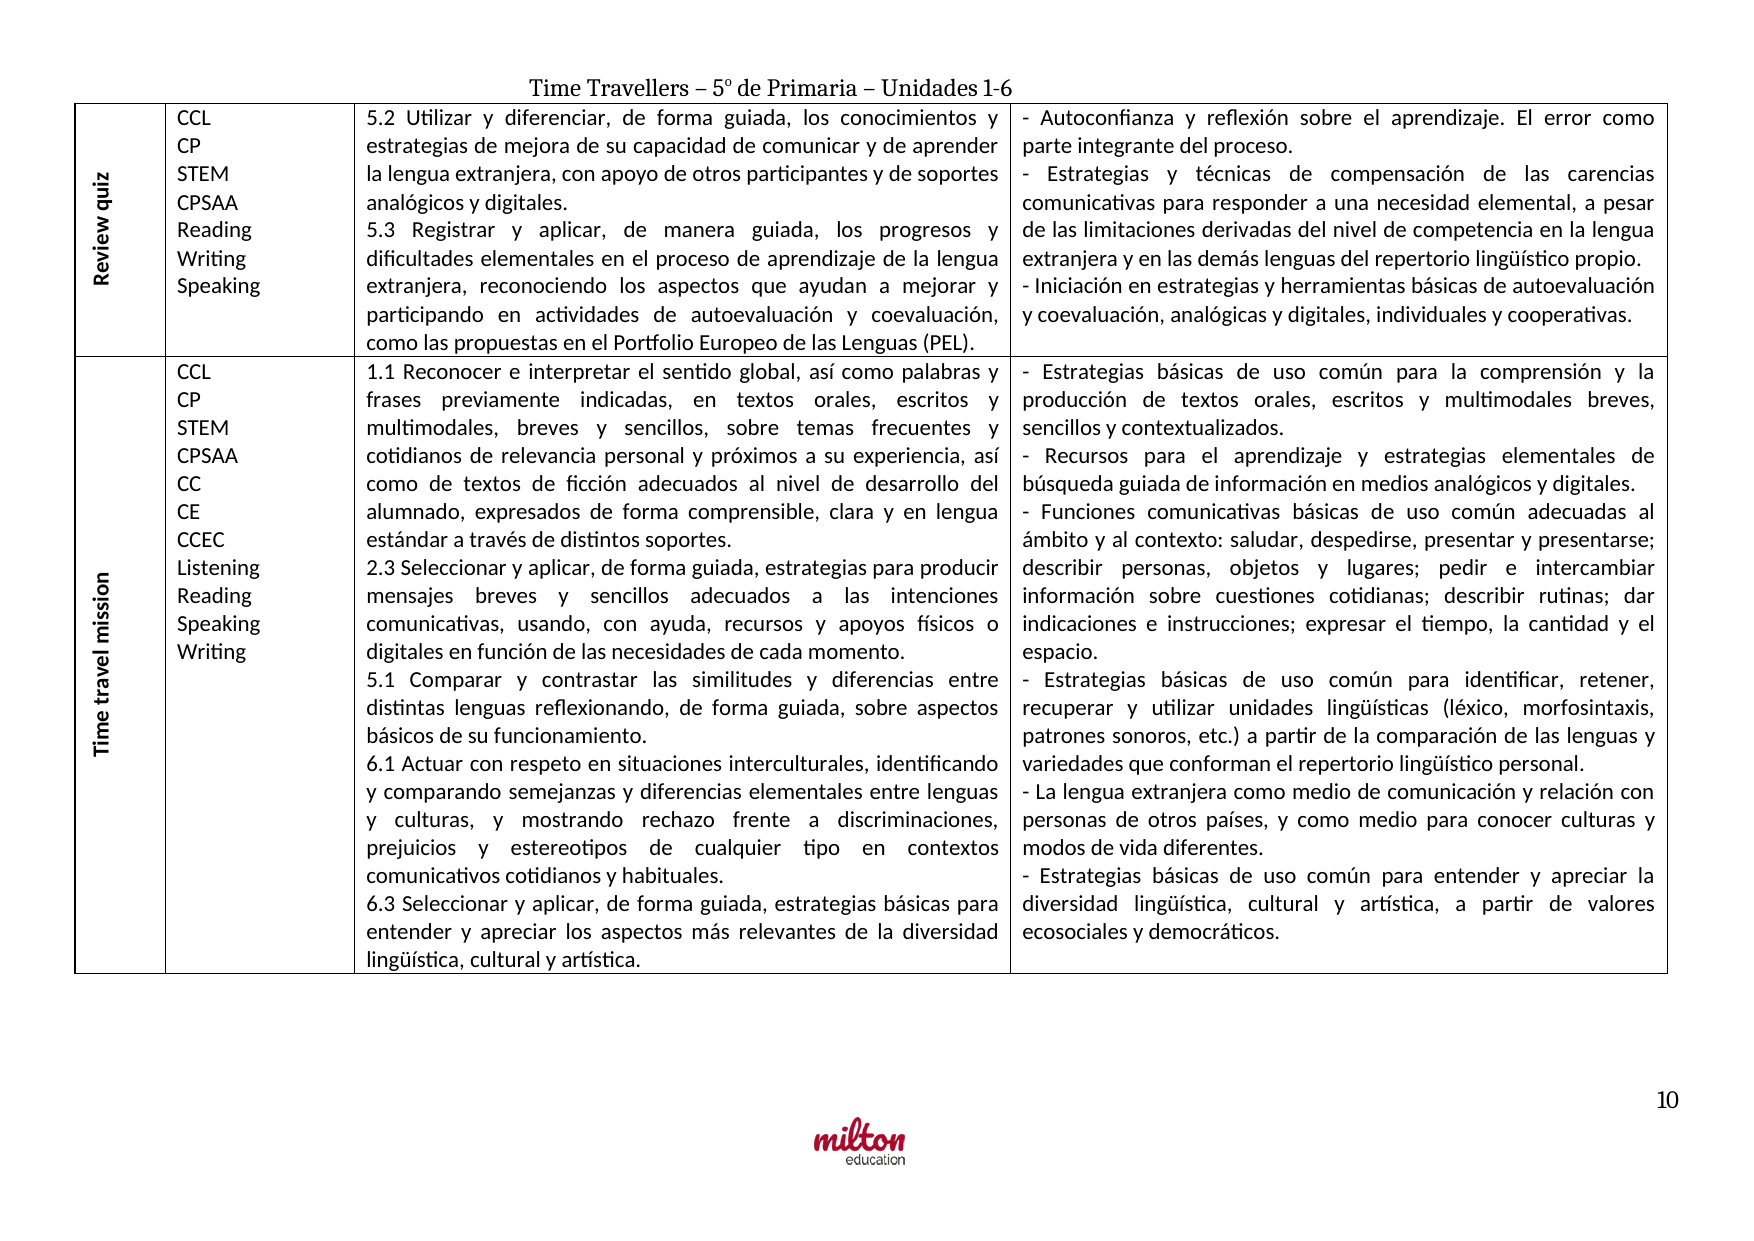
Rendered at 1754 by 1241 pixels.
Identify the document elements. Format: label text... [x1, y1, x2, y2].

table_cell CCL CP STEM CPSAA Reading Writing Speaking [166, 104, 354, 356]
table_cell - Autoconfianza y reflexión sobre el aprendizaje. El error como parte integrante del proceso. - Estrategias y técnicas de compensación de las carencias comunicativas para responder a una necesidad elemental, a pesar de las limitaciones derivadas del nivel de competencia en la lengua extranjera y en las demás lenguas del repertorio lingüístico propio. - Iniciación en estrategias y herramientas básicas de autoevaluación y coevaluación, analógicas y digitales, individuales y cooperativas. [1011, 104, 1667, 356]
table_cell Review quiz [76, 104, 165, 356]
table_cell CCL CP STEM CPSAA CC CE CCEC Listening Reading Speaking Writing [166, 357, 354, 973]
table_cell 1.1 Reconocer e interpretar el sentido global, así como palabras y frases previamente indicadas, en textos orales, escritos y multimodales, breves y sencillos, sobre temas frecuentes y cotidianos de relevancia personal y próximos a su experiencia, así como de textos de ficción adecuados al nivel de desarrollo del alumnado, expresados de forma comprensible, clara y en lengua estándar a través de distintos soportes. 2.3 Seleccionar y aplicar, de forma guiada, estrategias para producir mensajes breves y sencillos adecuados a las intenciones comunicativas, usando, con ayuda, recursos y apoyos físicos o digitales en función de las necesidades de cada momento. 5.1 Comparar y contrastar las similitudes y diferencias entre distintas lenguas reflexionando, de forma guiada, sobre aspectos básicos de su funcionamiento. 6.1 Actuar con respeto en situaciones interculturales, identificando y comparando semejanzas y diferencias elementales entre lenguas y culturas, y mostrando rechazo frente a discriminaciones, prejuicios y estereotipos de cualquier tipo en contextos comunicativos cotidianos y habituales. 6.3 Seleccionar y aplicar, de forma guiada, estrategias básicas para entender y apreciar los aspectos más relevantes de la diversidad lingüística, cultural y artística. [355, 357, 1010, 973]
table_cell 5.2 Utilizar y diferenciar, de forma guiada, los conocimientos y estrategias de mejora de su capacidad de comunicar y de aprender la lengua extranjera, con apoyo de otros participantes y de soportes analógicos y digitales. 5.3 Registrar y aplicar, de manera guiada, los progresos y dificultades elementales en el proceso de aprendizaje de la lengua extranjera, reconociendo los aspectos que ayudan a mejorar y participando en actividades de autoevaluación y coevaluación, como las propuestas en el Portfolio Europeo de las Lenguas (PEL). [355, 104, 1010, 356]
table_cell Time travel mission [76, 357, 165, 973]
picture [806, 1114, 911, 1167]
table_cell - Estrategias básicas de uso común para la comprensión y la producción de textos orales, escritos y multimodales breves, sencillos y contextualizados. - Recursos para el aprendizaje y estrategias elementales de búsqueda guiada de información en medios analógicos y digitales. - Funciones comunicativas básicas de uso común adecuadas al ámbito y al contexto: saludar, despedirse, presentar y presentarse; describir personas, objetos y lugares; pedir e intercambiar información sobre cuestiones cotidianas; describir rutinas; dar indicaciones e instrucciones; expresar el tiempo, la cantidad y el espacio. - Estrategias básicas de uso común para identificar, retener, recuperar y utilizar unidades lingüísticas (léxico, morfosintaxis, patrones sonoros, etc.) a partir de la comparación de las lenguas y variedades que conforman el repertorio lingüístico personal. - La lengua extranjera como medio de comunicación y relación con personas de otros países, y como medio para conocer culturas y modos de vida diferentes. - Estrategias básicas de uso común para entender y apreciar la diversidad lingüística, cultural y artística, a partir de valores ecosociales y democráticos. [1011, 357, 1667, 973]
